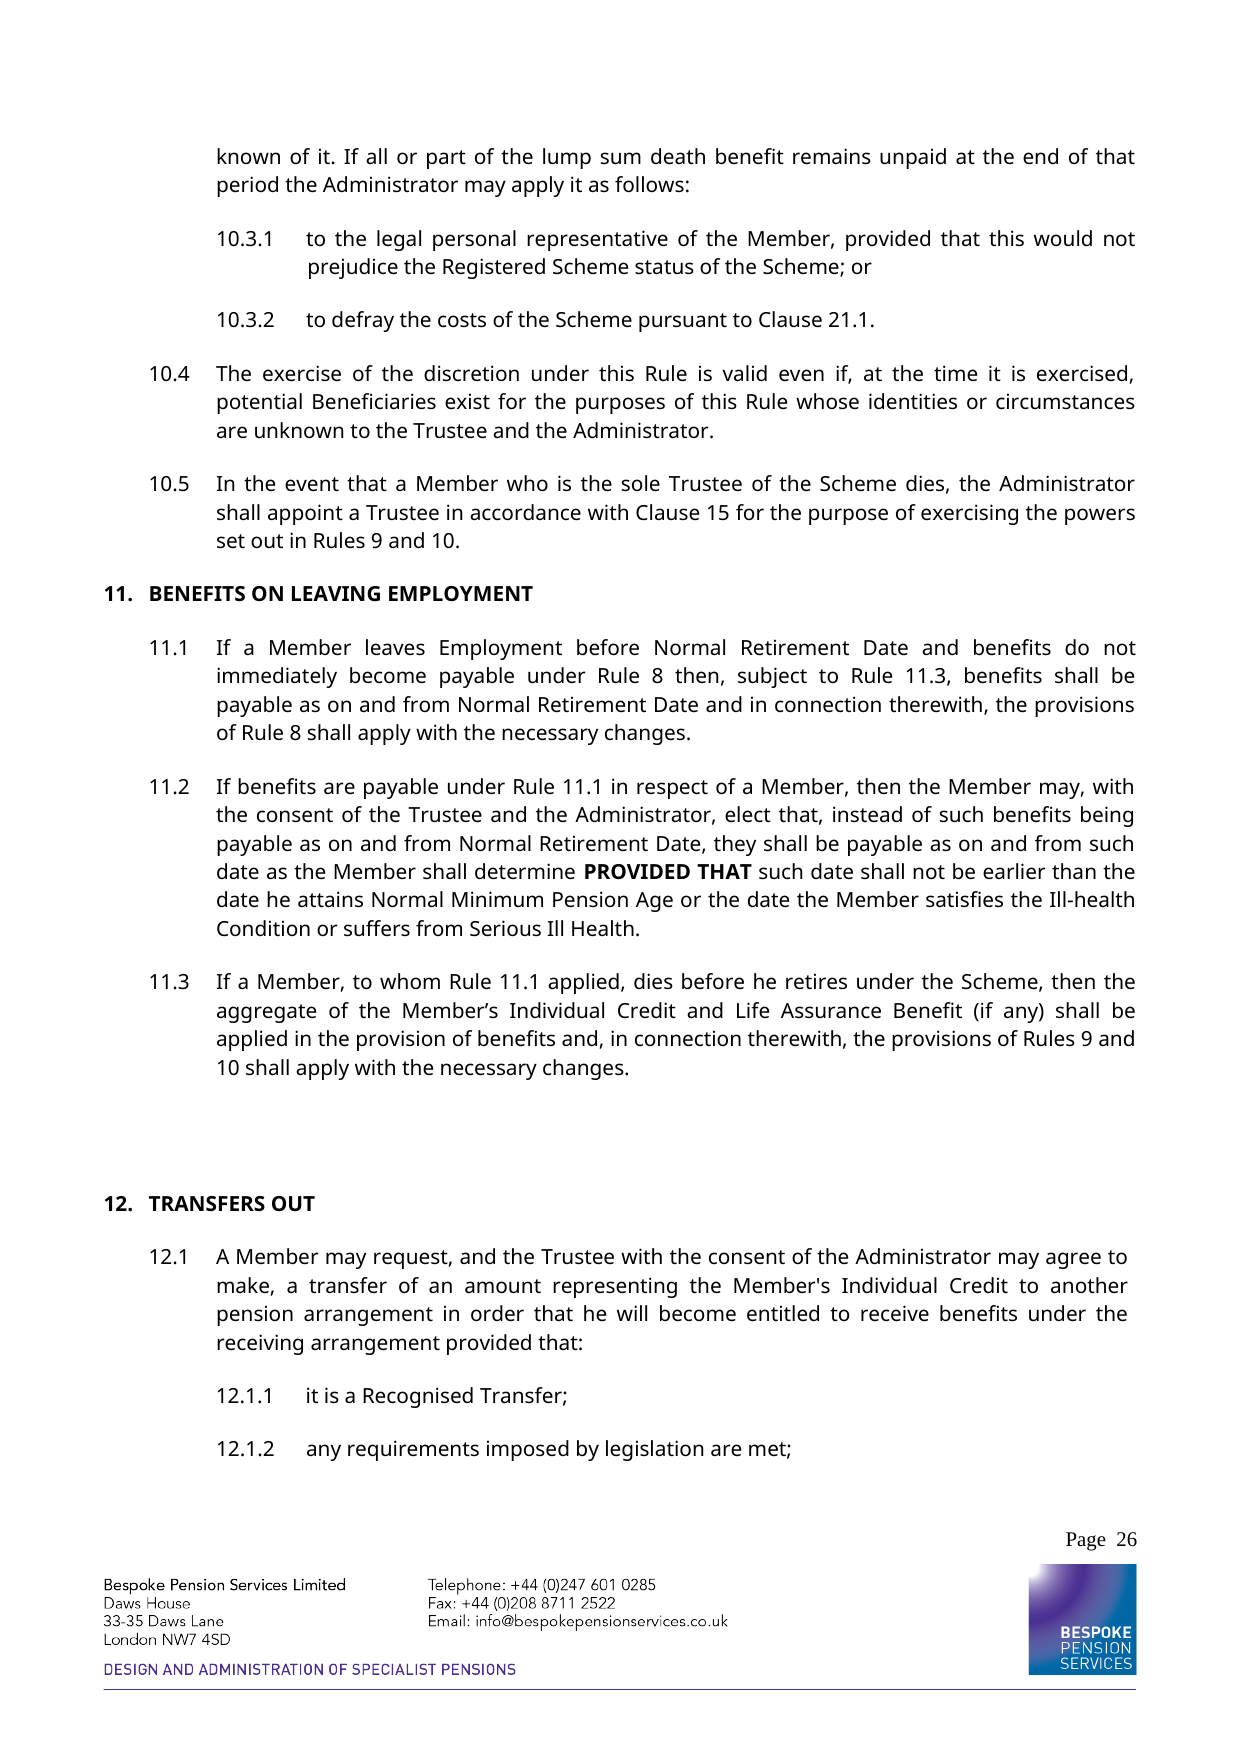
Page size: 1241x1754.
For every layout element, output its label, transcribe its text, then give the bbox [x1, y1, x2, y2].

text If a Member, to whom Rule 11.1 applied, dies before he retires under the Scheme, then the aggregate of the Member’s Individual Credit and Life Assurance Benefit (if any) shall be applied in the provision of benefits and, in connection therewith, the provisions of Rules 9 and 10 shall apply with the necessary changes. [148, 967, 1137, 1081]
text to the legal personal representative of the Member, provided that this would not prejudice the Registered Scheme status of the Scheme; or [216, 224, 1137, 281]
text A Member may request, and the Trustee with the consent of the Administrator may agree to make, a transfer of an amount representing the Member's Individual Credit to another pension arrangement in order that he will become entitled to receive benefits under the receiving arrangement provided that: [148, 1242, 1129, 1356]
text If a Member leaves Employment before Normal Retirement Date and benefits do not immediately become payable under Rule 8 then, subject to Rule 11.3, benefits shall be payable as on and from Normal Retirement Date and in connection therewith, the provisions of Rule 8 shall apply with the necessary changes. [148, 633, 1137, 747]
text it is a Recognised Transfer; [216, 1381, 1137, 1409]
text The exercise of the discretion under this Rule is valid even if, at the time it is exercised, potential Beneficiaries exist for the purposes of this Rule whose identities or circumstances are unknown to the Trustee and the Administrator. [148, 359, 1137, 444]
text If benefits are payable under Rule 11.1 in respect of a Member, then the Member may, with the consent of the Trustee and the Administrator, elect that, instead of such benefits being payable as on and from Normal Retirement Date, they shall be payable as on and from such date as the Member shall determine PROVIDED THAT such date shall not be earlier than the date he attains Normal Minimum Pension Age or the date the Member satisfies the Ill-health Condition or suffers from Serious Ill Health. [148, 772, 1137, 942]
text to defray the costs of the Scheme pursuant to Clause 21.1. [216, 306, 1137, 334]
text TRANSFERS OUT [103, 1189, 1137, 1217]
text In the event that a Member who is the sole Trustee of the Scheme dies, the Administrator shall appoint a Trustee in accordance with Clause 15 for the purpose of exercising the powers set out in Rules 9 and 10. [148, 469, 1137, 554]
picture [103, 1564, 1137, 1698]
text any requirements imposed by legislation are met; [216, 1434, 1137, 1463]
text BENEFITS ON LEAVING EMPLOYMENT [103, 579, 1137, 608]
